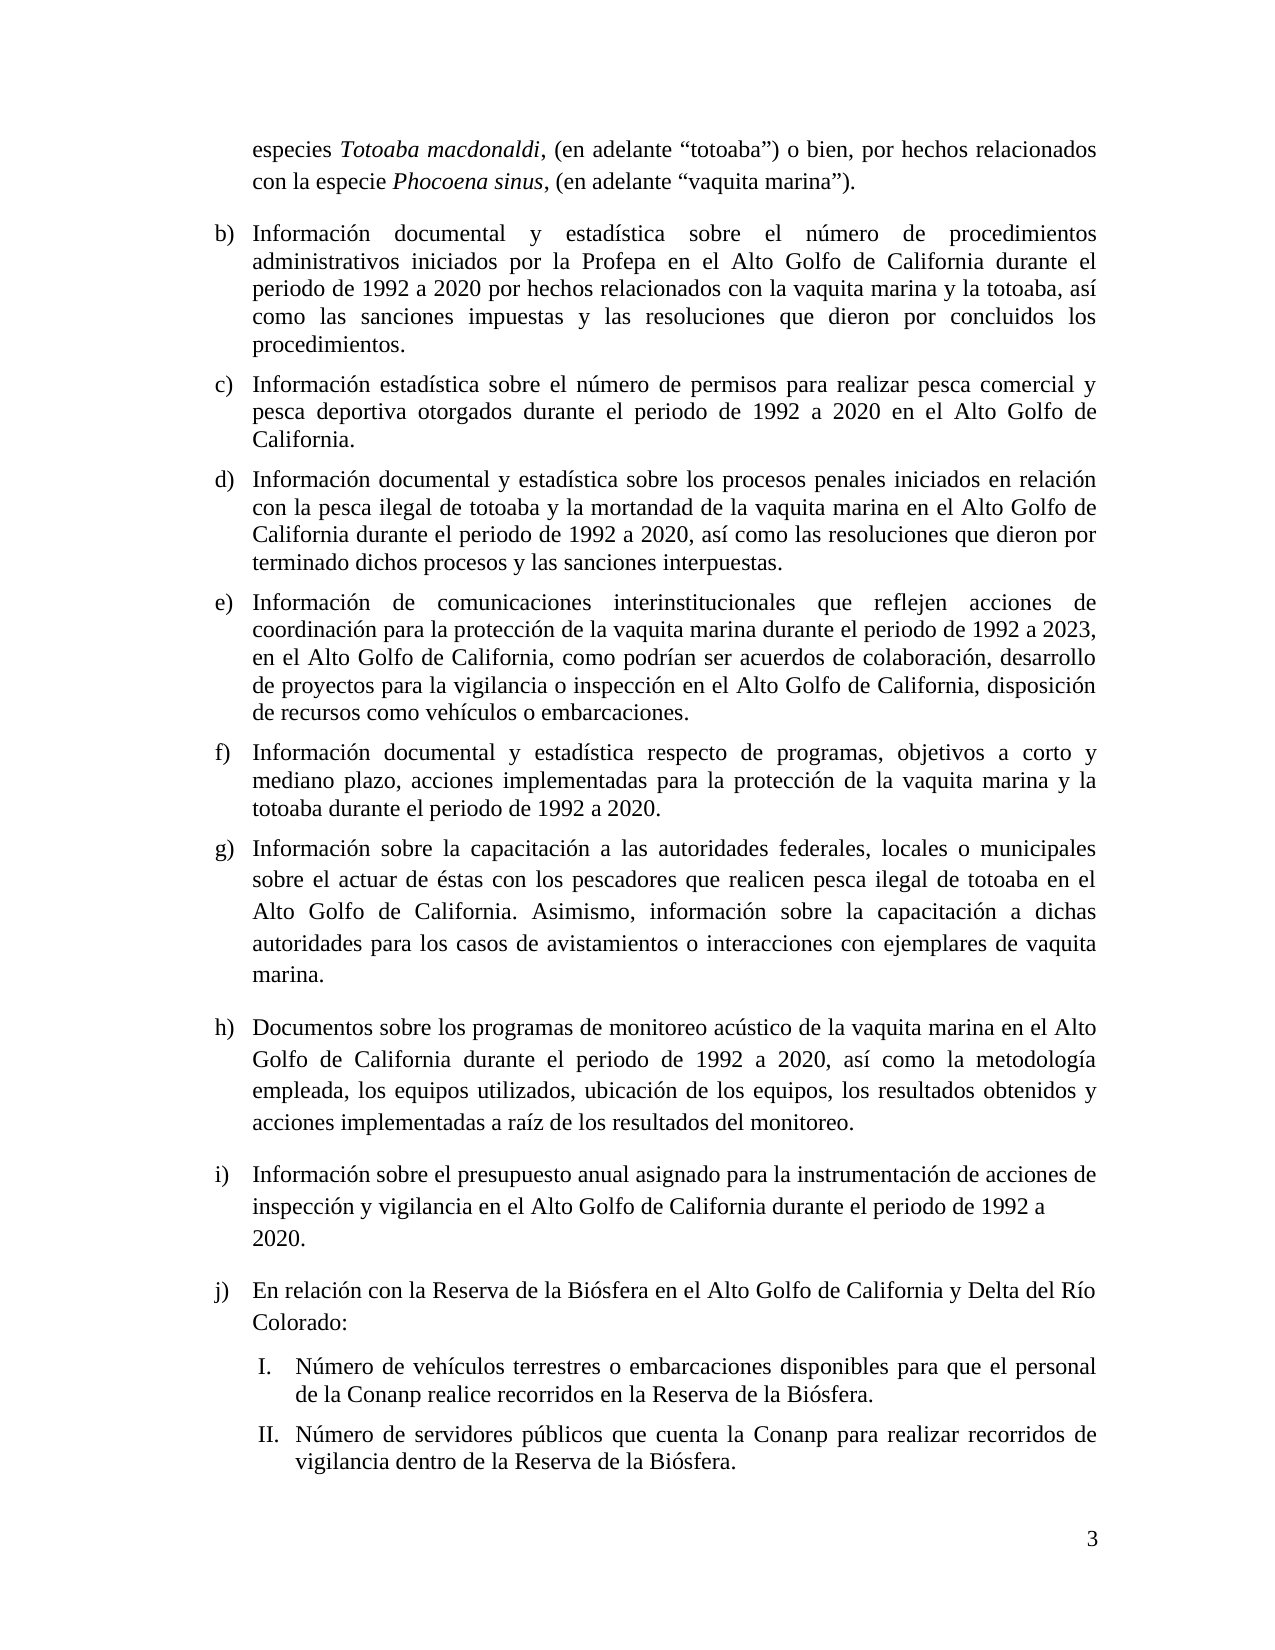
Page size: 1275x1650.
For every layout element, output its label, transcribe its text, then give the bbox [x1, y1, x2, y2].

list Número de vehículos terrestres o embarcaciones disponibles para que el personal de la Conanp realice recorridos en la Reserva de la Biósfera. [258, 1352, 1098, 1407]
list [214, 135, 1098, 194]
list Información sobre el presupuesto anual asignado para la instrumentación de acciones de inspección y vigilancia en el Alto Golfo de California durante el periodo de 1992 a 2020. [214, 1160, 1098, 1251]
list Información sobre la capacitación a las autoridades federales, locales o municipales sobre el actuar de éstas con los pescadores que realicen pesca ilegal de totoaba en el Alto Golfo de California. Asimismo, información sobre la capacitación a dichas autoridades para los casos de avistamientos o interacciones con ejemplares de vaquita marina. [214, 834, 1098, 988]
list En relación con la Reserva de la Biósfera en el Alto Golfo de California y Delta del Río Colorado: [214, 1276, 1098, 1336]
list Información estadística sobre el número de permisos para realizar pesca comercial y pesca deportiva otorgados durante el periodo de 1992 a 2020 en el Alto Golfo de California. [214, 370, 1098, 452]
list Información documental y estadística sobre el número de procedimientos administrativos iniciados por la Profepa en el Alto Golfo de California durante el periodo de 1992 a 2020 por hechos relacionados con la vaquita marina y la totoaba, así como las sanciones impuestas y las resoluciones que dieron por concluidos los procedimientos. [214, 219, 1098, 357]
list Información documental y estadística sobre los procesos penales iniciados en relación con la pesca ilegal de totoaba y la mortandad de la vaquita marina en el Alto Golfo de California durante el periodo de 1992 a 2020, así como las resoluciones que dieron por terminado dichos procesos y las sanciones interpuestas. [214, 465, 1098, 575]
list Información de comunicaciones interinstitucionales que reflejen acciones de coordinación para la protección de la vaquita marina durante el periodo de 1992 a 2023, en el Alto Golfo de California, como podrían ser acuerdos de colaboración, desarrollo de proyectos para la vigilancia o inspección en el Alto Golfo de California, disposición de recursos como vehículos o embarcaciones. [214, 588, 1098, 726]
list Número de servidores públicos que cuenta la Conanp para realizar recorridos de vigilancia dentro de la Reserva de la Biósfera. [258, 1420, 1098, 1475]
list Documentos sobre los programas de monitoreo acústico de la vaquita marina en el Alto Golfo de California durante el periodo de 1992 a 2020, así como la metodología empleada, los equipos utilizados, ubicación de los equipos, los resultados obtenidos y acciones implementadas a raíz de los resultados del monitoreo. [214, 1013, 1098, 1136]
list Información documental y estadística respecto de programas, objetivos a corto y mediano plazo, acciones implementadas para la protección de la vaquita marina y la totoaba durante el periodo de 1992 a 2020. [214, 738, 1098, 821]
